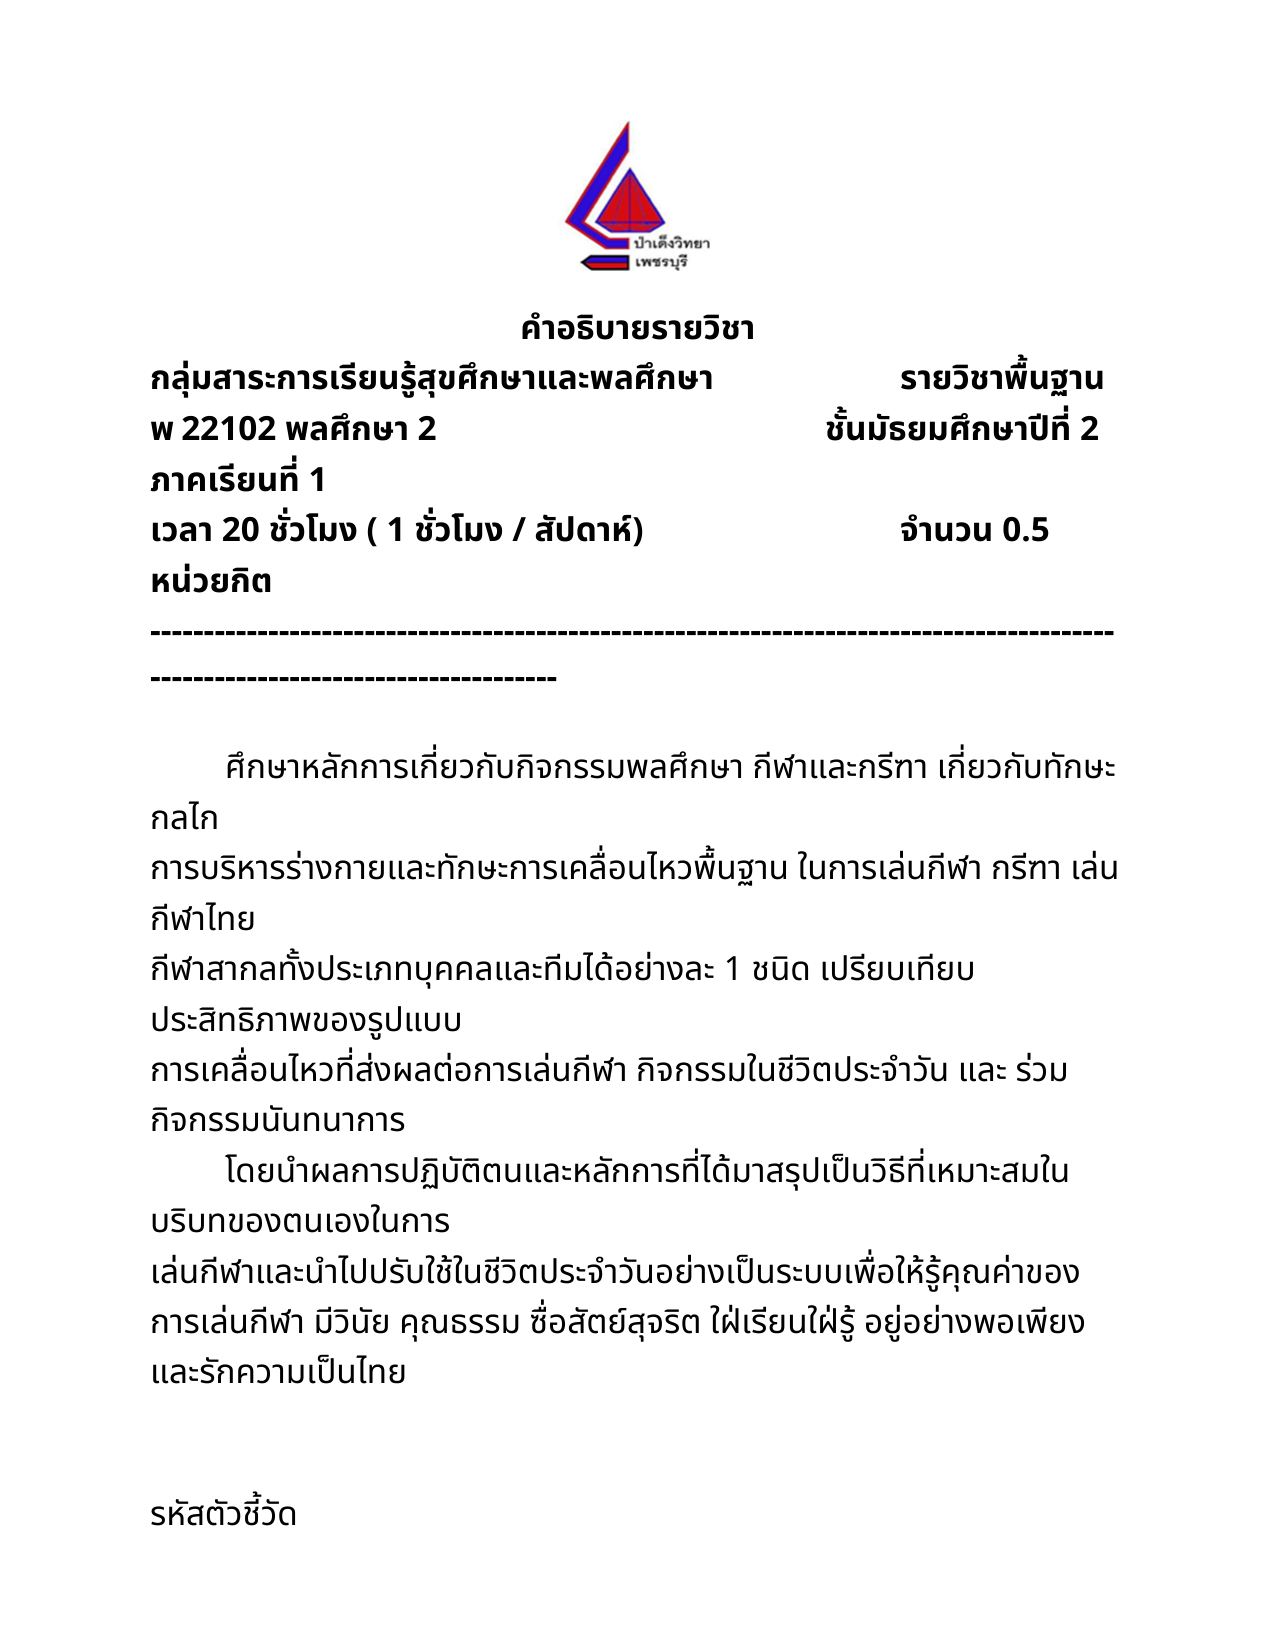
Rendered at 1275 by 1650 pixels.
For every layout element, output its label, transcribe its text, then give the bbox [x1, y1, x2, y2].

text การเคลื่อนไหวที่ส่งผลต่อการเล่นกีฬา กิจกรรมในชีวิตประจำวัน และ ร่วมกิจกรรมนันทนาการ [150, 1046, 1125, 1147]
text โดยนำผลการปฏิบัติตนและหลักการที่ได้มาสรุปเป็นวิธีที่เหมาะสมในบริบทของตนเองในการ [150, 1147, 1125, 1248]
picture [558, 120, 718, 271]
text กลุ่มสาระการเรียนรู้สุขศึกษาและพลศึกษา รายวิชาพื้นฐาน [150, 354, 1125, 405]
text ศึกษาหลักการเกี่ยวกับกิจกรรมพลศึกษา กีฬาและกรีฑา เกี่ยวกับทักษะกลไก [150, 743, 1125, 844]
text เล่นกีฬาและนำไปปรับใช้ในชีวิตประจำวันอย่างเป็นระบบเพื่อให้รู้คุณค่าของการเล่นกีฬา มีวินัย คุณธรรม ซื่อสัตย์สุจริต ใฝ่เรียนใฝ่รู้ อยู่อย่างพอเพียงและรักความเป็นไทย [150, 1248, 1125, 1399]
text -------------------------------------------------------------------------------------------------------------------------------- [150, 607, 1125, 698]
text กีฬาสากลทั้งประเภทบุคคลและทีมได้อย่างละ 1 ชนิด เปรียบเทียบประสิทธิภาพของรูปแบบ [150, 945, 1125, 1046]
text คำอธิบายรายวิชา [150, 304, 1125, 354]
text พ22102 พลศึกษา 2 ชั้นมัธยมศึกษาปีที่ 2 ภาคเรียนที่ 1 [150, 405, 1125, 506]
text การบริหารร่างกายและทักษะการเคลื่อนไหวพื้นฐาน ในการเล่นกีฬา กรีฑา เล่นกีฬาไทย [150, 844, 1125, 945]
text เวลา 20 ชั่วโมง ( 1 ชั่วโมง / สัปดาห์) จำนวน 0.5 หน่วยกิต [150, 506, 1125, 607]
text รหัสตัวชี้วัด [150, 1490, 1125, 1540]
